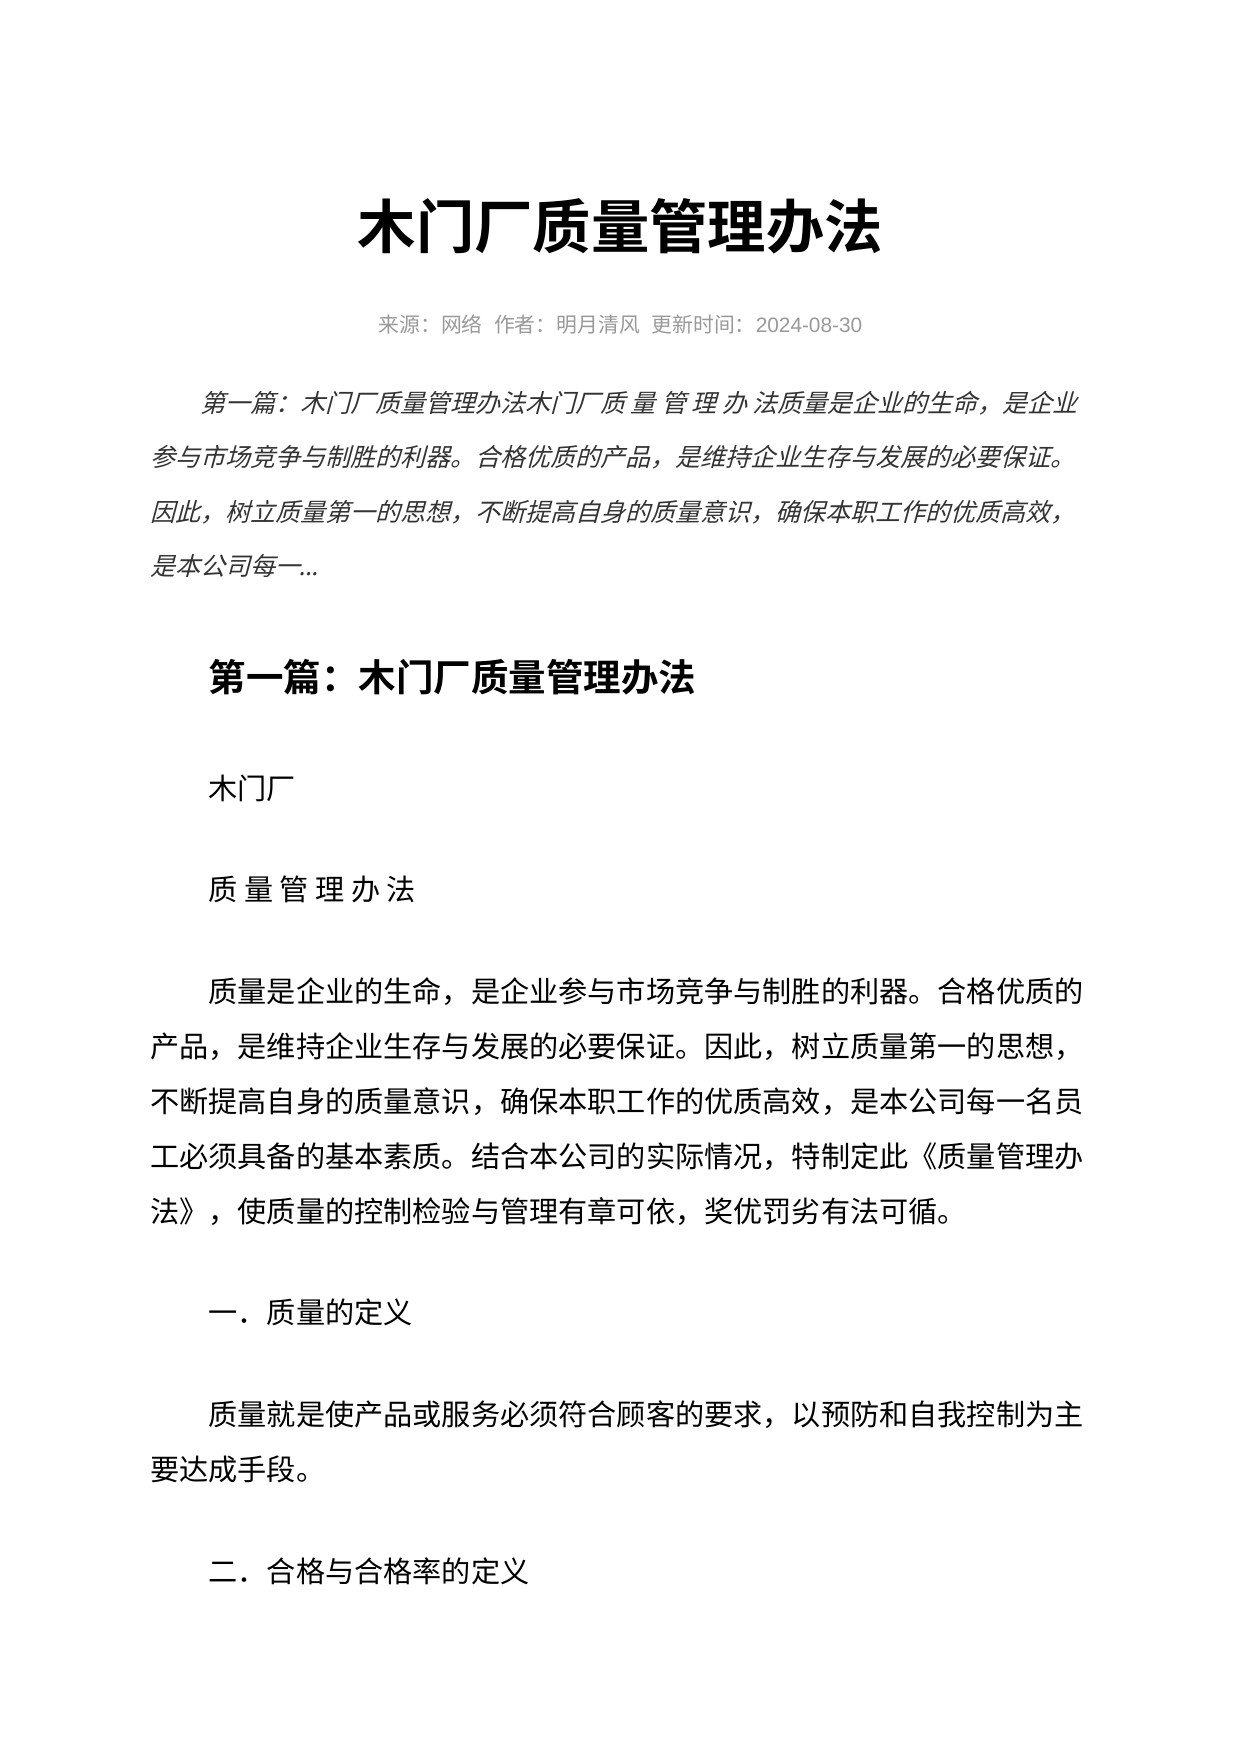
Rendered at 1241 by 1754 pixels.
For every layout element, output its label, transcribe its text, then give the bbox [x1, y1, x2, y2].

text 质量就是使产品或服务必须符合顾客的要求，以预防和自我控制为主要达成手段。 [150, 1392, 1090, 1489]
text 木门厂 [150, 765, 1090, 807]
text 质量是企业的生命，是企业参与市场竞争与制胜的利器。合格优质的产品，是维持企业生存与发展的必要保证。因此，树立质量第一的思想，不断提高自身的质量意识，确保本职工作的优质高效，是本公司每一名员工必须具备的基本素质。结合本公司的实际情况，特制定此《质量管理办法》，使质量的控制检验与管理有章可依，奖优罚劣有法可循。 [150, 969, 1090, 1231]
text 第一篇：木门厂质量管理办法 [150, 648, 1090, 702]
subtitle 木门厂质量管理办法 [150, 181, 1090, 266]
text 二．合格与合格率的定义 [150, 1548, 1090, 1591]
text 第一篇：木门厂质量管理办法木门厂质 量 管 理 办 法质量是企业的生命，是企业参与市场竞争与制胜的利器。合格优质的产品，是维持企业生存与发展的必要保证。因此，树立质量第一的思想，不断提高自身的质量意识，确保本职工作的优质高效，是本公司每一... [150, 383, 1090, 583]
text 来源：网络 作者：明月清风 更新时间：2024-08-30 [150, 313, 1090, 337]
text 一．质量的定义 [150, 1290, 1090, 1332]
text 质 量 管 理 办 法 [150, 867, 1090, 909]
